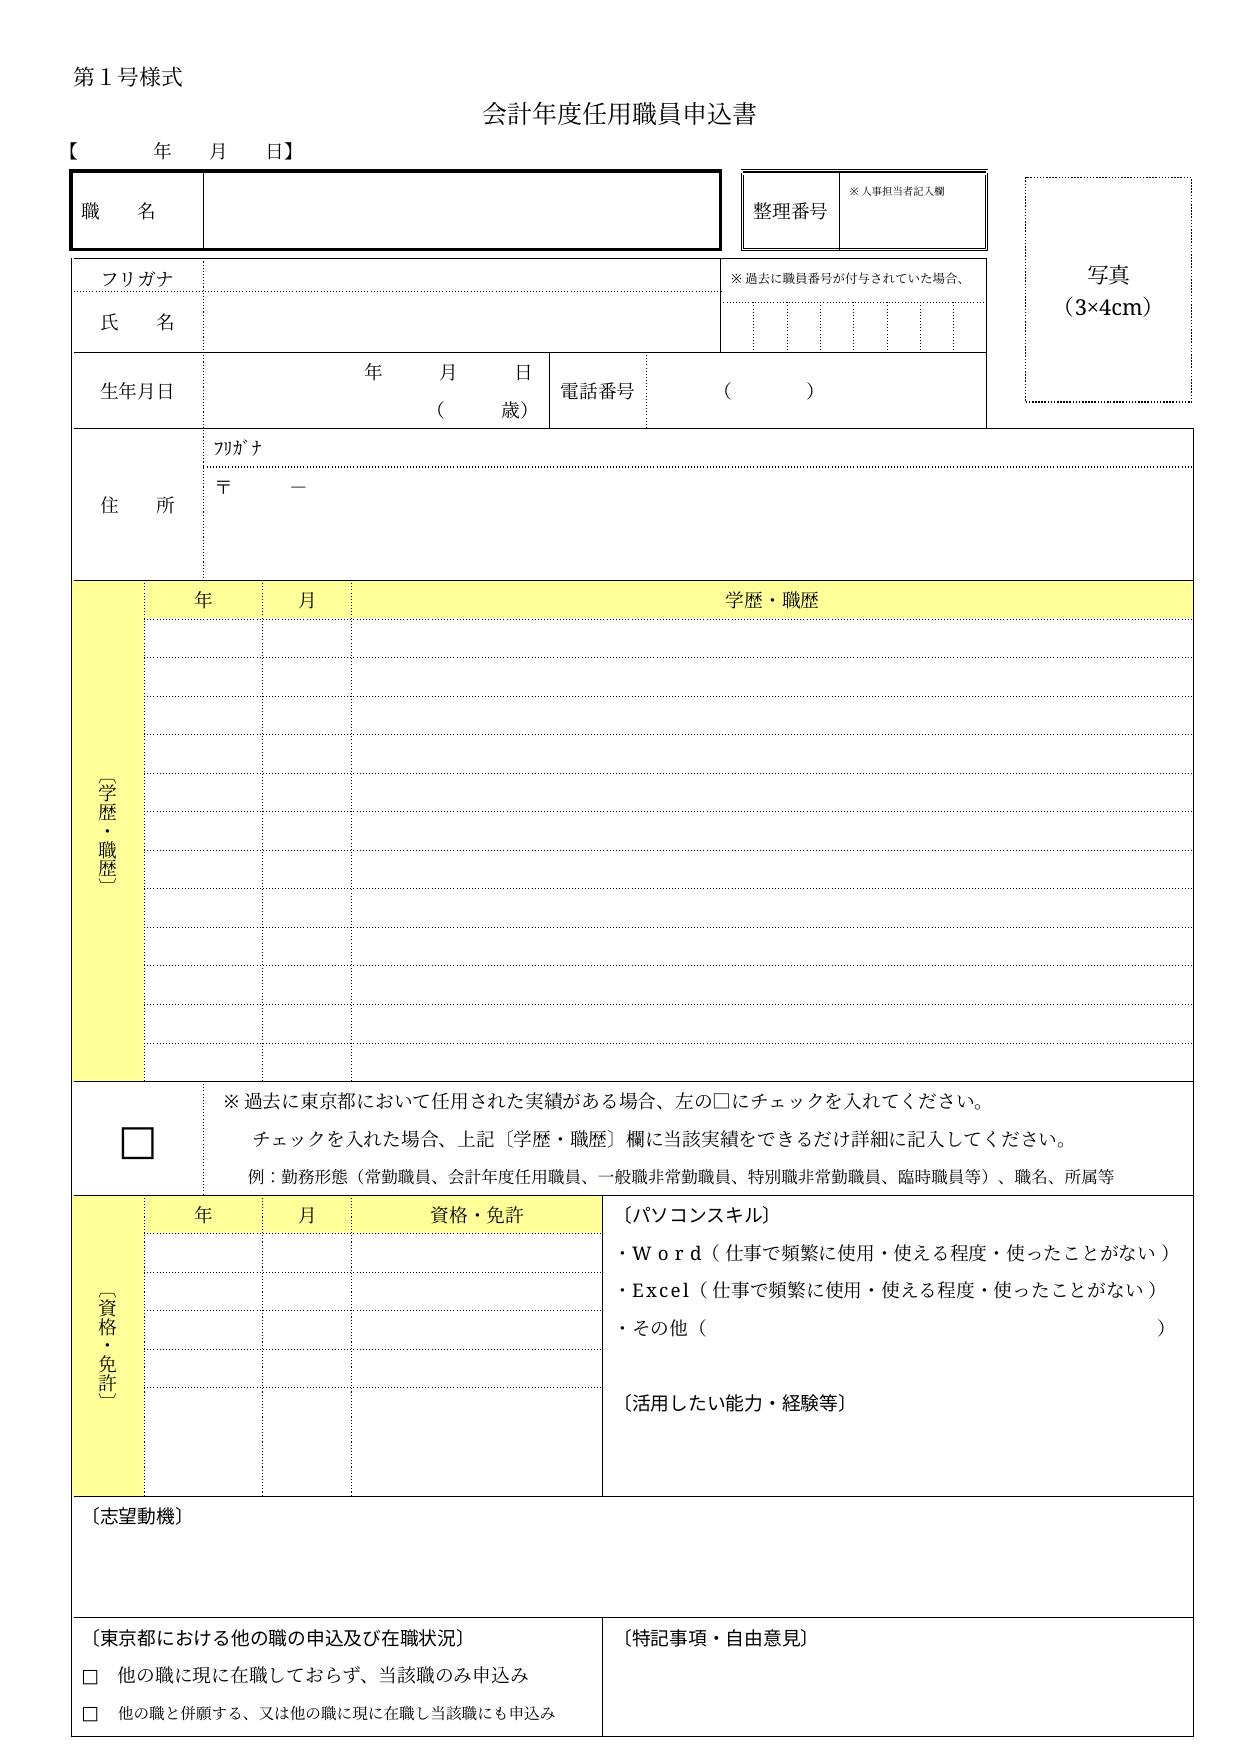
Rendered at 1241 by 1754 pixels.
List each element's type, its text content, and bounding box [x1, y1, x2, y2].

table_header ※ 人事担当者記入欄 [839, 170, 987, 247]
text 会計年度任用職員申込書 [177, 94, 1063, 132]
table_cell [920, 302, 953, 352]
table_cell [646, 251, 721, 258]
table_cell [263, 927, 352, 965]
table_cell ※ 過去に東京都において任用された実績がある場合、左の□にチェックを入れてください。 チェックを入れた場合、上記〔学歴・職歴〕欄に当該実績をできるだけ詳細に記入してください。 例：勤務形態（常勤職員、会計年度任用職員、一般職非常勤職員、特別職非常勤職員、臨時職員等）、職名、所属等 [204, 1082, 1193, 1194]
table_cell [352, 888, 1193, 927]
table_cell [887, 302, 920, 352]
table_header [204, 173, 719, 247]
table_cell [204, 259, 720, 291]
table_cell [352, 850, 1193, 888]
table_cell [263, 965, 352, 1004]
table_cell 〒 － [204, 466, 1193, 580]
table_cell 〔特記事項・自由意見〕 [603, 1618, 1193, 1736]
table_cell [263, 1387, 352, 1496]
table_cell [352, 773, 1193, 811]
table_cell [263, 1272, 352, 1310]
table_cell [549, 251, 646, 258]
table_cell ﾌﾘｶﾞﾅ [204, 429, 1193, 466]
table_cell [263, 657, 352, 696]
table_cell [263, 1043, 352, 1081]
table_cell [352, 619, 1193, 657]
table_cell [352, 1233, 602, 1272]
table_cell [263, 1349, 352, 1387]
table_cell [145, 1387, 263, 1496]
table_cell [352, 927, 1193, 965]
table_cell [145, 927, 263, 965]
table_cell [263, 773, 352, 811]
table_cell [145, 657, 263, 696]
table_cell [204, 251, 549, 258]
table_cell 〔学歴・職歴〕 [72, 580, 144, 1081]
table_cell [145, 773, 263, 811]
table_cell [352, 1310, 602, 1349]
table_cell [145, 1310, 263, 1349]
table_cell [721, 302, 754, 352]
table_cell [263, 696, 352, 734]
table_cell 学歴・職歴 [352, 581, 1193, 618]
table_cell ※ 過去に職員番号が付与されていた場合、 その番号を記入 [721, 259, 986, 302]
table_cell [145, 1272, 263, 1310]
table_cell [352, 965, 1193, 1004]
table_cell [145, 1004, 263, 1042]
table_cell 電話番号 [550, 353, 646, 428]
table_cell [721, 248, 987, 258]
table_cell 〔志望動機〕 [72, 1496, 1193, 1617]
table_cell （ ） [646, 353, 986, 428]
table_cell [352, 657, 1193, 696]
table_cell [352, 734, 1193, 773]
table_header 職 名 [73, 173, 203, 247]
table_cell [71, 251, 204, 258]
table_cell フリガナ [72, 258, 204, 291]
table_cell [754, 302, 787, 352]
table_cell [263, 1004, 352, 1042]
table_cell 住 所 [72, 428, 204, 580]
table_cell [352, 1272, 602, 1310]
table_cell 氏 名 [72, 291, 204, 352]
table_cell [145, 619, 263, 657]
table_cell [352, 1043, 1193, 1081]
table_cell [145, 1043, 263, 1081]
table_cell [352, 1349, 602, 1387]
table_cell [821, 302, 854, 352]
table_cell 〔資格・免許〕 [72, 1195, 144, 1496]
table_cell [263, 811, 352, 850]
table_cell [145, 850, 263, 888]
table_cell [145, 811, 263, 850]
table_cell [263, 619, 352, 657]
table_cell [145, 965, 263, 1004]
text 【 年 月 日】 [59, 132, 1063, 169]
table_cell [263, 1310, 352, 1349]
table_cell [145, 696, 263, 734]
table_cell [953, 302, 986, 352]
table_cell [72, 1617, 602, 1736]
table_cell [145, 888, 263, 927]
table_cell [263, 734, 352, 773]
table_cell [263, 850, 352, 888]
table_cell [352, 696, 1193, 734]
table_cell 月 [263, 1196, 352, 1233]
table_cell [145, 734, 263, 773]
table_cell [352, 811, 1193, 850]
text 第１号様式 [68, 57, 1063, 94]
table_cell 年 [145, 581, 263, 618]
table_cell [145, 1349, 263, 1387]
table_cell 生年月日 [72, 352, 204, 428]
table_cell [352, 1004, 1193, 1042]
table_cell 年 [145, 1196, 263, 1233]
table_cell 月 [263, 581, 352, 618]
table_cell [263, 1233, 352, 1272]
table_cell [854, 302, 887, 352]
table_cell [145, 1233, 263, 1272]
table_cell □ [72, 1081, 204, 1194]
table_cell [263, 888, 352, 927]
table_cell [204, 291, 720, 352]
table_cell 年 月 日 （ 歳） [204, 353, 549, 428]
table_cell [787, 302, 821, 352]
table_cell 資格・免許 [352, 1196, 602, 1233]
table_header 整理番号 [742, 172, 839, 247]
table_header [722, 169, 742, 247]
table_cell 〔パソコンスキル〕 ・Word（ 仕事で頻繁に使用・使える程度・使ったことがない ） ・Excel（ 仕事で頻繁に使用・使える程度・使ったことがない ） ・その他（ ） 〔活用したい能力・経験等〕 [603, 1196, 1193, 1496]
table_cell [352, 1387, 602, 1496]
